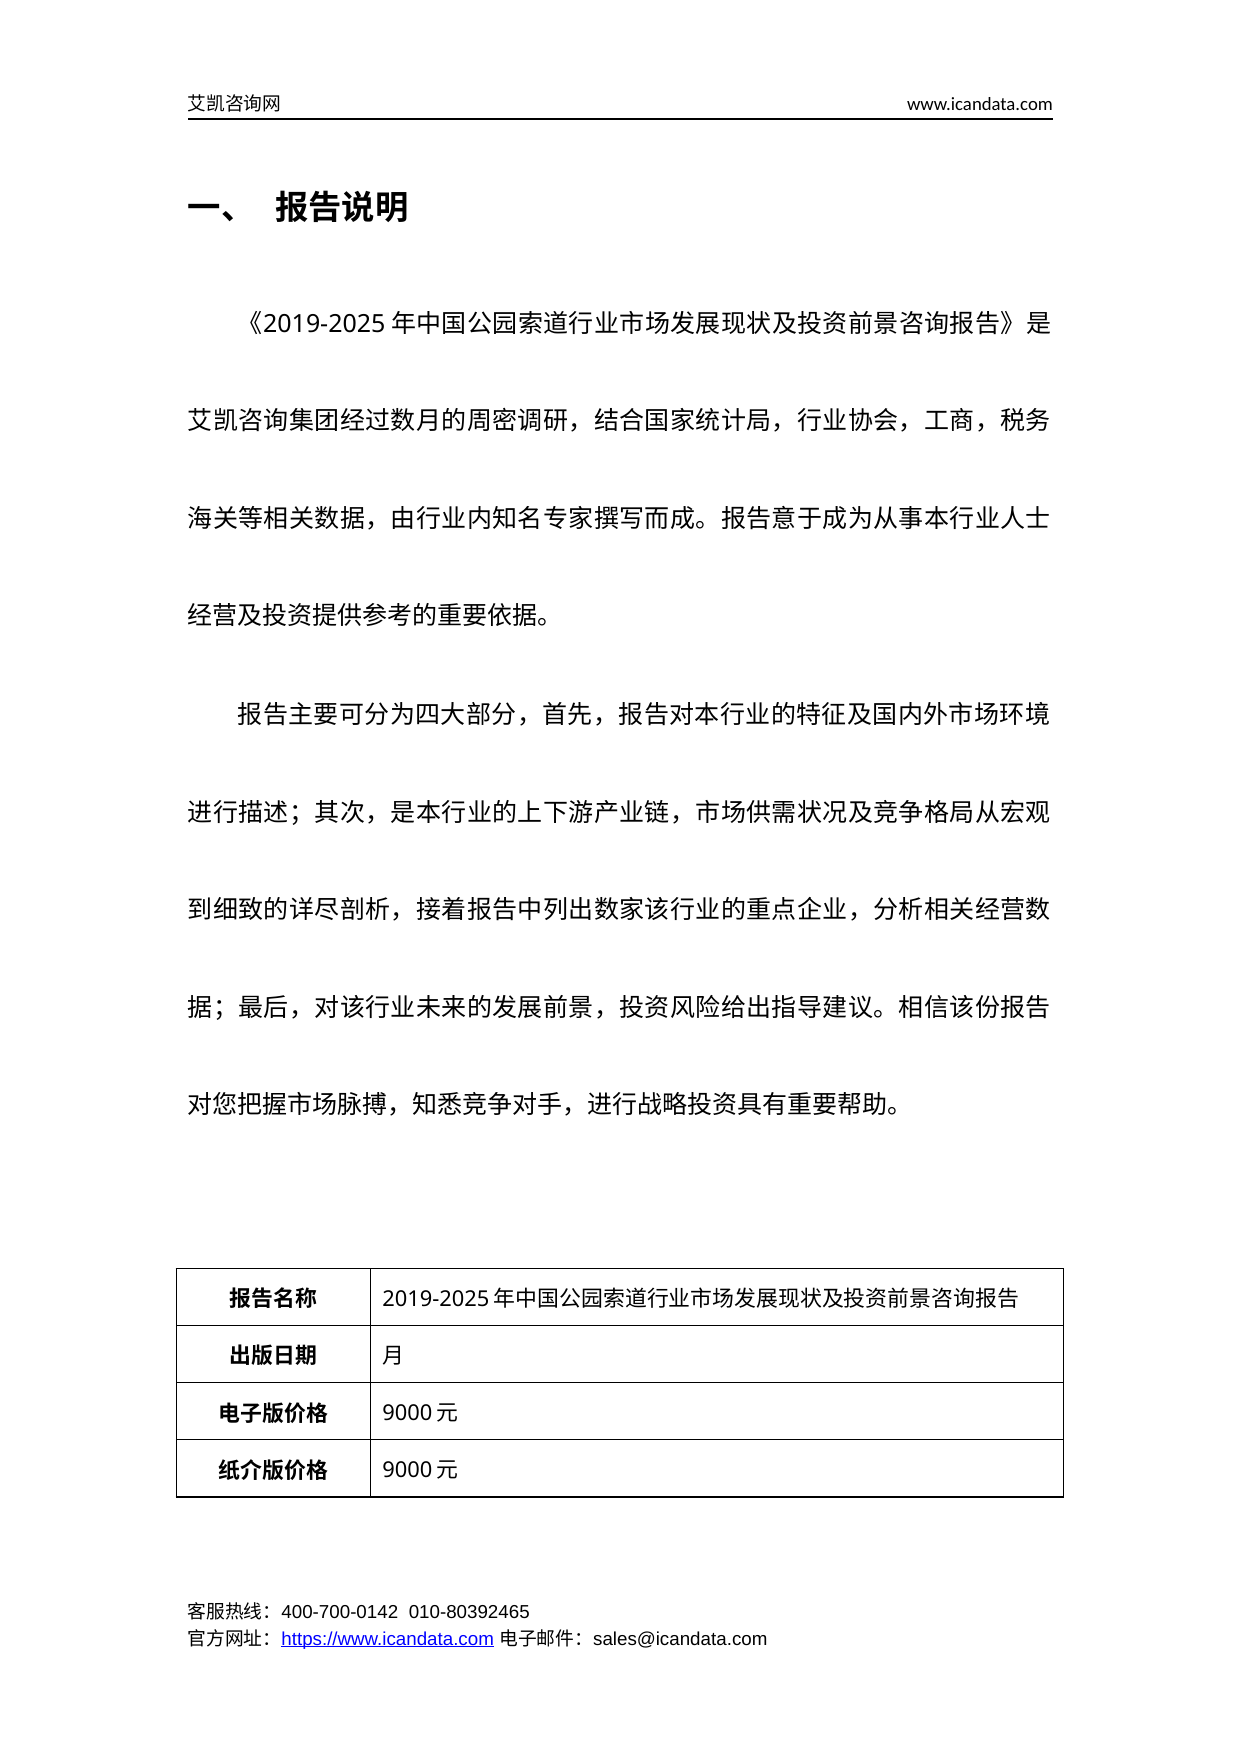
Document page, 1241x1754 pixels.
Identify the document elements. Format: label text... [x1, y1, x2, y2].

text 报告主要可分为四大部分，首先，报告对本行业的特征及国内外市场环境进行描述；其次，是本行业的上下游产业链，市场供需状况及竞争格局从宏观到细致的详尽剖析，接着报告中列出数家该行业的重点企业，分析相关经营数据；最后，对该行业未来的发展前景，投资风险给出指导建议。相信该份报告对您把握市场脉搏，知悉竞争对手，进行战略投资具有重要帮助。 [187, 681, 1053, 1136]
subtitle 报告说明 [187, 172, 1053, 237]
table_cell 9000元 [371, 1383, 1063, 1439]
table_cell 出版日期 [177, 1326, 370, 1382]
table_cell 纸介版价格 [177, 1440, 370, 1496]
table_cell 电子版价格 [177, 1383, 370, 1439]
table_cell 月 [371, 1326, 1063, 1382]
table_header 2019-2025年中国公园索道行业市场发展现状及投资前景咨询报告 [371, 1269, 1063, 1325]
table_header 报告名称 [177, 1269, 370, 1325]
table_cell 9000元 [371, 1440, 1063, 1496]
text 《2019-2025年中国公园索道行业市场发展现状及投资前景咨询报告》是艾凯咨询集团经过数月的周密调研，结合国家统计局，行业协会，工商，税务海关等相关数据，由行业内知名专家撰写而成。报告意于成为从事本行业人士经营及投资提供参考的重要依据。 [187, 289, 1053, 646]
